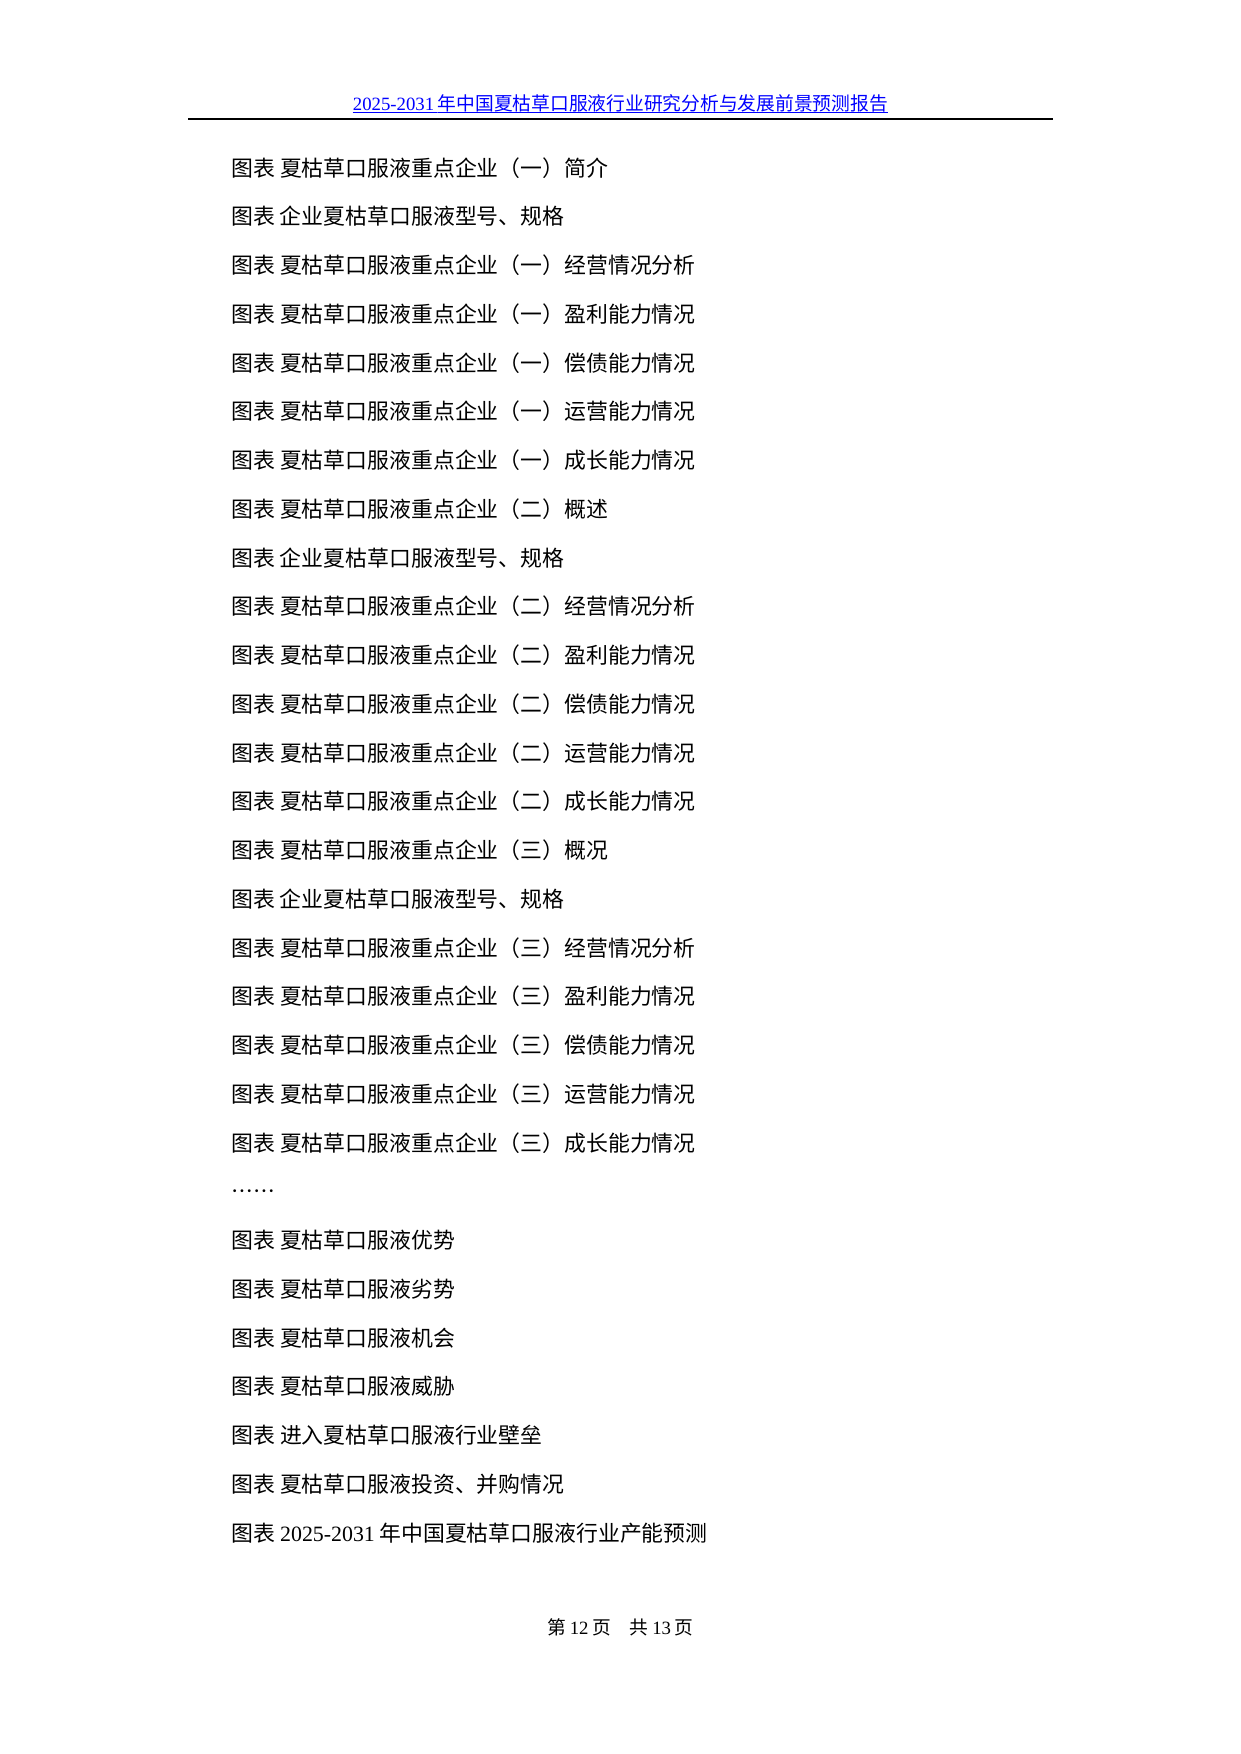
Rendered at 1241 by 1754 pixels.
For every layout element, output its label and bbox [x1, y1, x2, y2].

text [187, 150, 1053, 1548]
